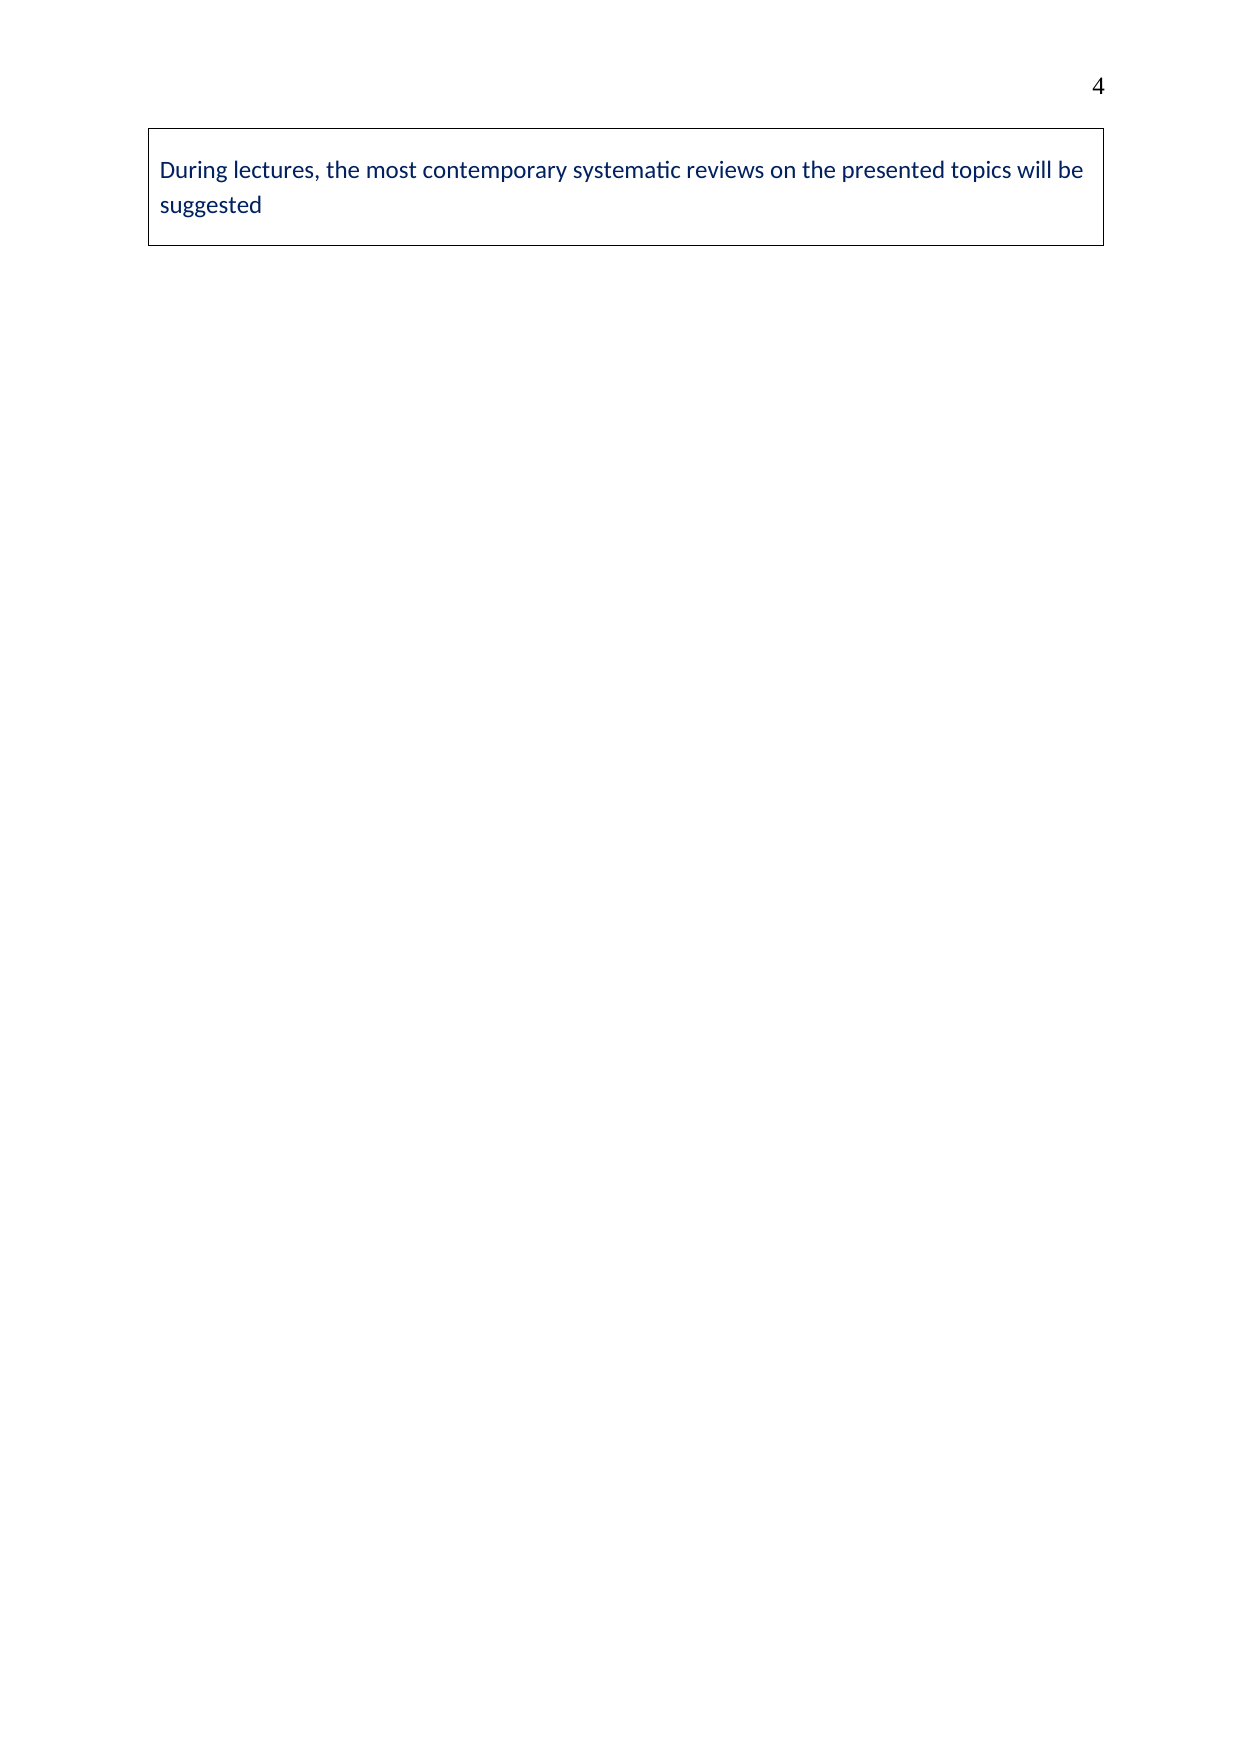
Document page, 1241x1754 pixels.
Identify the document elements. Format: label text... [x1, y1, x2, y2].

table_cell During lectures, the most contemporary systematic reviews on the presented topics will be suggested [149, 129, 1103, 245]
